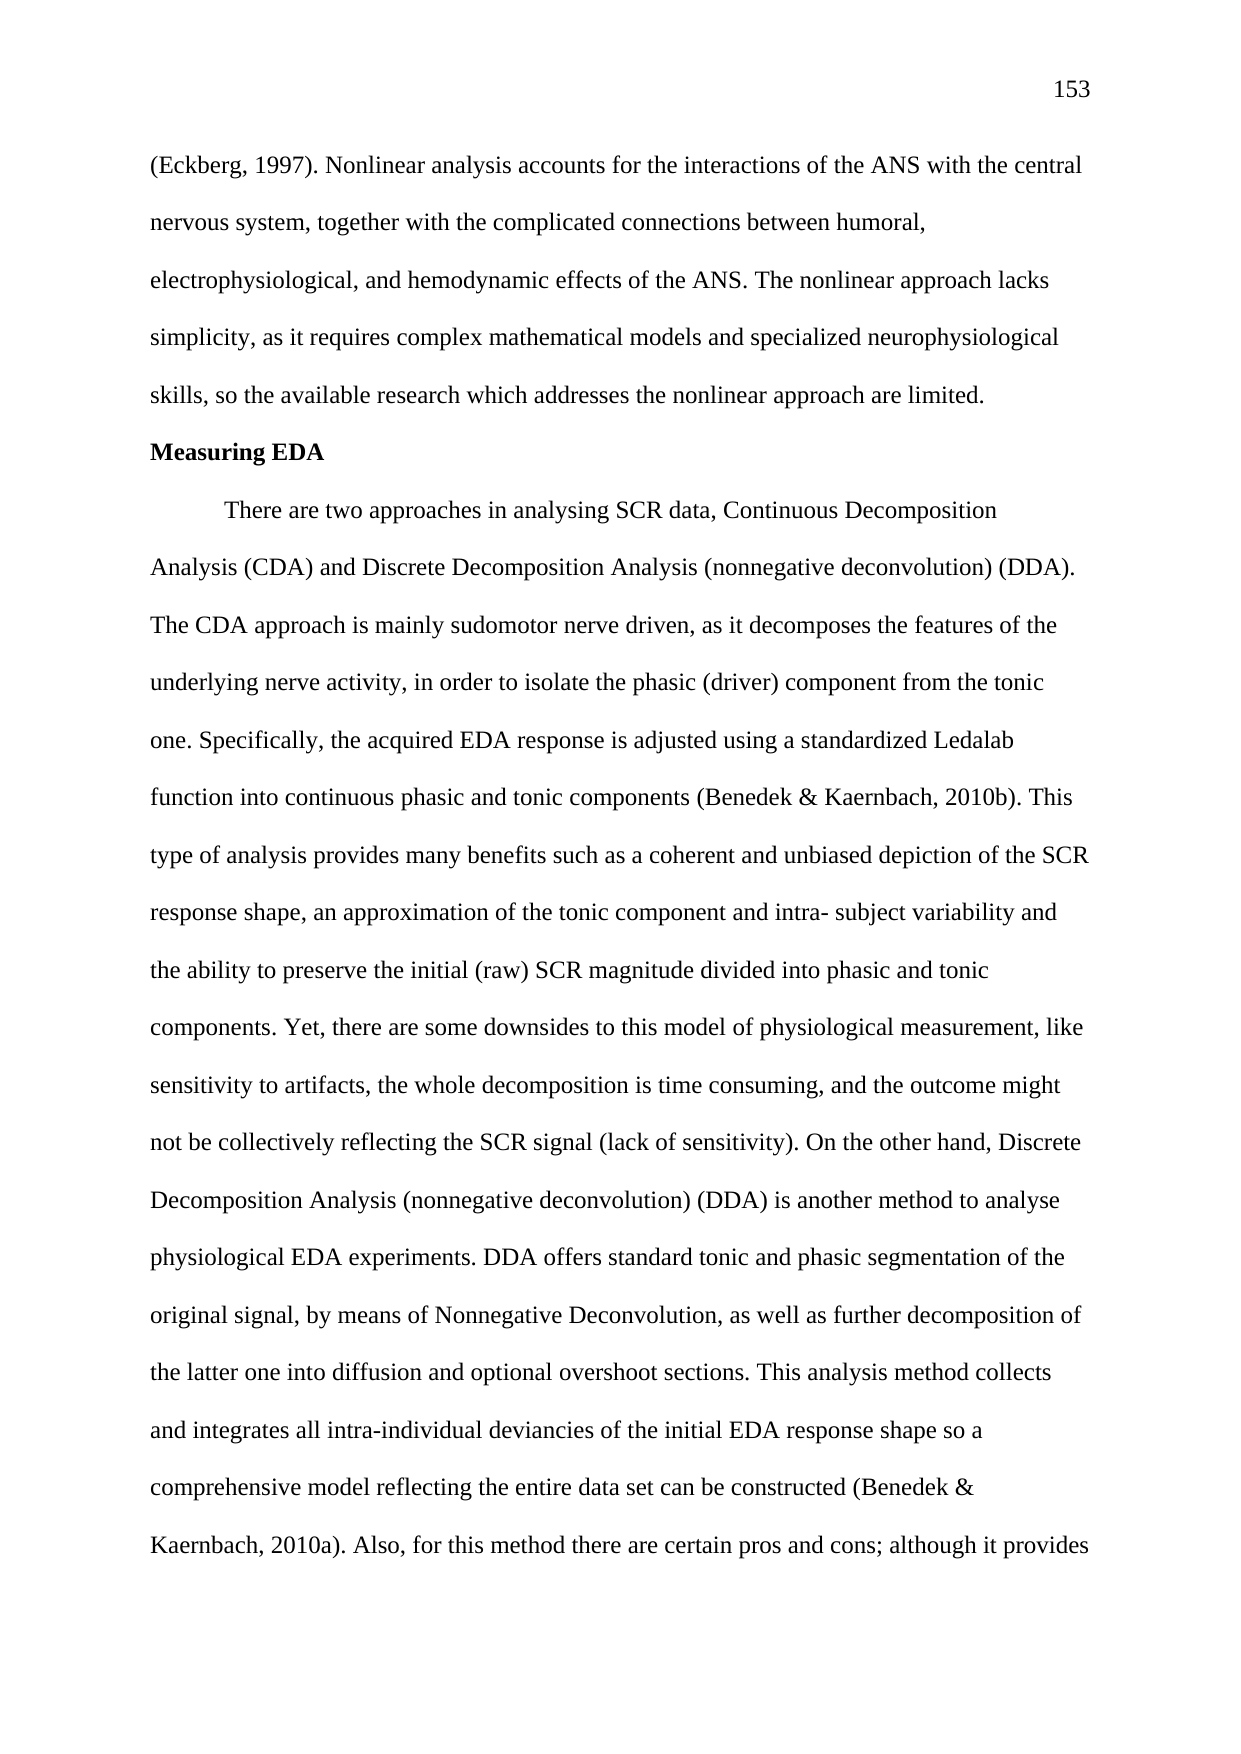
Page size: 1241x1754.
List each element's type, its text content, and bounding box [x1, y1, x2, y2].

text Measuring EDA [150, 437, 1090, 466]
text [150, 495, 1090, 1559]
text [150, 150, 1090, 409]
